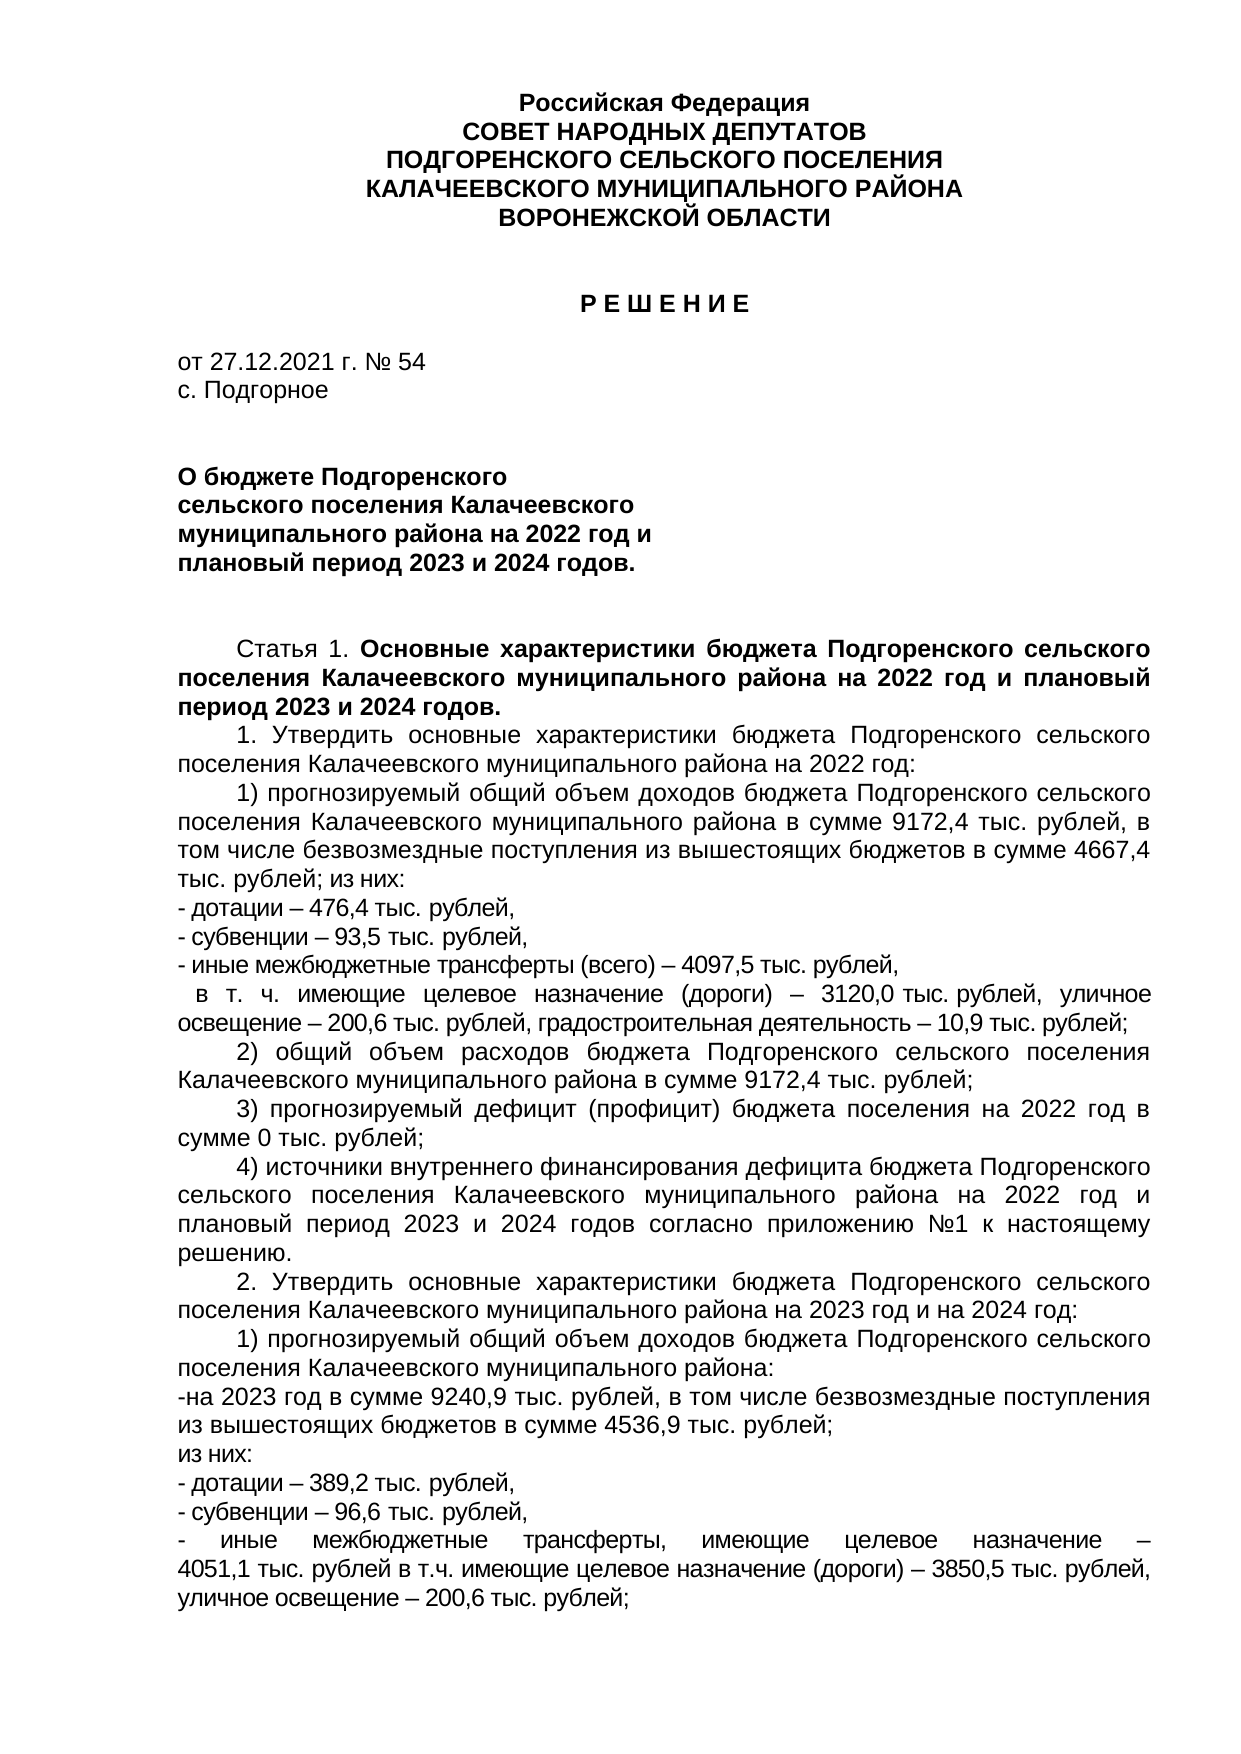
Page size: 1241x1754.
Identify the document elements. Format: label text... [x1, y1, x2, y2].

text - иные межбюджетные трансферты (всего) – 4097,5 тыс. рублей, [177, 950, 1152, 979]
text СОВЕТ НАРОДНЫХ ДЕПУТАТОВ [177, 117, 1152, 145]
text сельского поселения Калачеевского [177, 490, 1152, 519]
text 1) прогнозируемый общий объем доходов бюджета Подгоренского сельского поселения Калачеевского муниципального района в сумме 9172,4 тыс. рублей, в том числе безвозмездные поступления из вышестоящих бюджетов в сумме 4667,4 тыс. рублей; из них: [177, 778, 1152, 893]
text Р Е Ш Е Н И Е [177, 289, 1152, 318]
text из них: [177, 1439, 1152, 1468]
text - субвенции – 96,6 тыс. рублей, [177, 1497, 1152, 1525]
text Статья 1. Основные характеристики бюджета Подгоренского сельского поселения Калачеевского муниципального района на 2022 год и плановый период 2023 и 2024 годов. [177, 634, 1152, 720]
text 4) источники внутреннего финансирования дефицита бюджета Подгоренского сельского поселения Калачеевского муниципального района на 2022 год и плановый период 2023 и 2024 годов согласно приложению №1 к настоящему решению. [177, 1152, 1152, 1267]
text 1) прогнозируемый общий объем доходов бюджета Подгоренского сельского поселения Калачеевского муниципального района: [177, 1324, 1152, 1382]
text 1. Утвердить основные характеристики бюджета Подгоренского сельского поселения Калачеевского муниципального района на 2022 год: [177, 720, 1152, 778]
text 3) прогнозируемый дефицит (профицит) бюджета поселения на 2022 год в сумме 0 тыс. рублей; [177, 1094, 1152, 1152]
text - иные межбюджетные трансферты, имеющие целевое назначение – 4051,1 тыс. рублей в т.ч. имеющие целевое назначение (дороги) – 3850,5 тыс. рублей, уличное освещение – 200,6 тыс. рублей; [177, 1525, 1152, 1612]
text 2) общий объем расходов бюджета Подгоренского сельского поселения Калачеевского муниципального района в сумме 9172,4 тыс. рублей; [177, 1037, 1152, 1094]
text - дотации – 476,4 тыс. рублей, [177, 893, 1152, 922]
text муниципального района на 2022 год и [177, 519, 1152, 548]
text ПОДГОРЕНСКОГО СЕЛЬСКОГО ПОСЕЛЕНИЯ [177, 145, 1152, 174]
text КАЛАЧЕЕВСКОГО МУНИЦИПАЛЬНОГО РАЙОНА ВОРОНЕЖСКОЙ ОБЛАСТИ [177, 174, 1152, 232]
text от 27.12.2021 г. № 54 [177, 347, 1152, 375]
text 2. Утвердить основные характеристики бюджета Подгоренского сельского поселения Калачеевского муниципального района на 2023 год и на 2024 год: [177, 1267, 1152, 1324]
text с. Подгорное [177, 375, 1152, 404]
text -на 2023 год в сумме 9240,9 тыс. рублей, в том числе безвозмездные поступления из вышестоящих бюджетов в сумме 4536,9 тыс. рублей; [177, 1382, 1152, 1439]
text О бюджете Подгоренского [177, 462, 1152, 490]
text - субвенции – 93,5 тыс. рублей, [177, 922, 1152, 950]
text в т. ч. имеющие целевое назначение (дороги) – 3120,0 тыс. рублей, уличное освещение – 200,6 тыс. рублей, градостроительная деятельность – 10,9 тыс. рублей; [177, 979, 1152, 1037]
text плановый период 2023 и 2024 годов. [177, 548, 1152, 577]
text - дотации – 389,2 тыс. рублей, [177, 1468, 1152, 1497]
text Российская Федерация [177, 88, 1152, 117]
